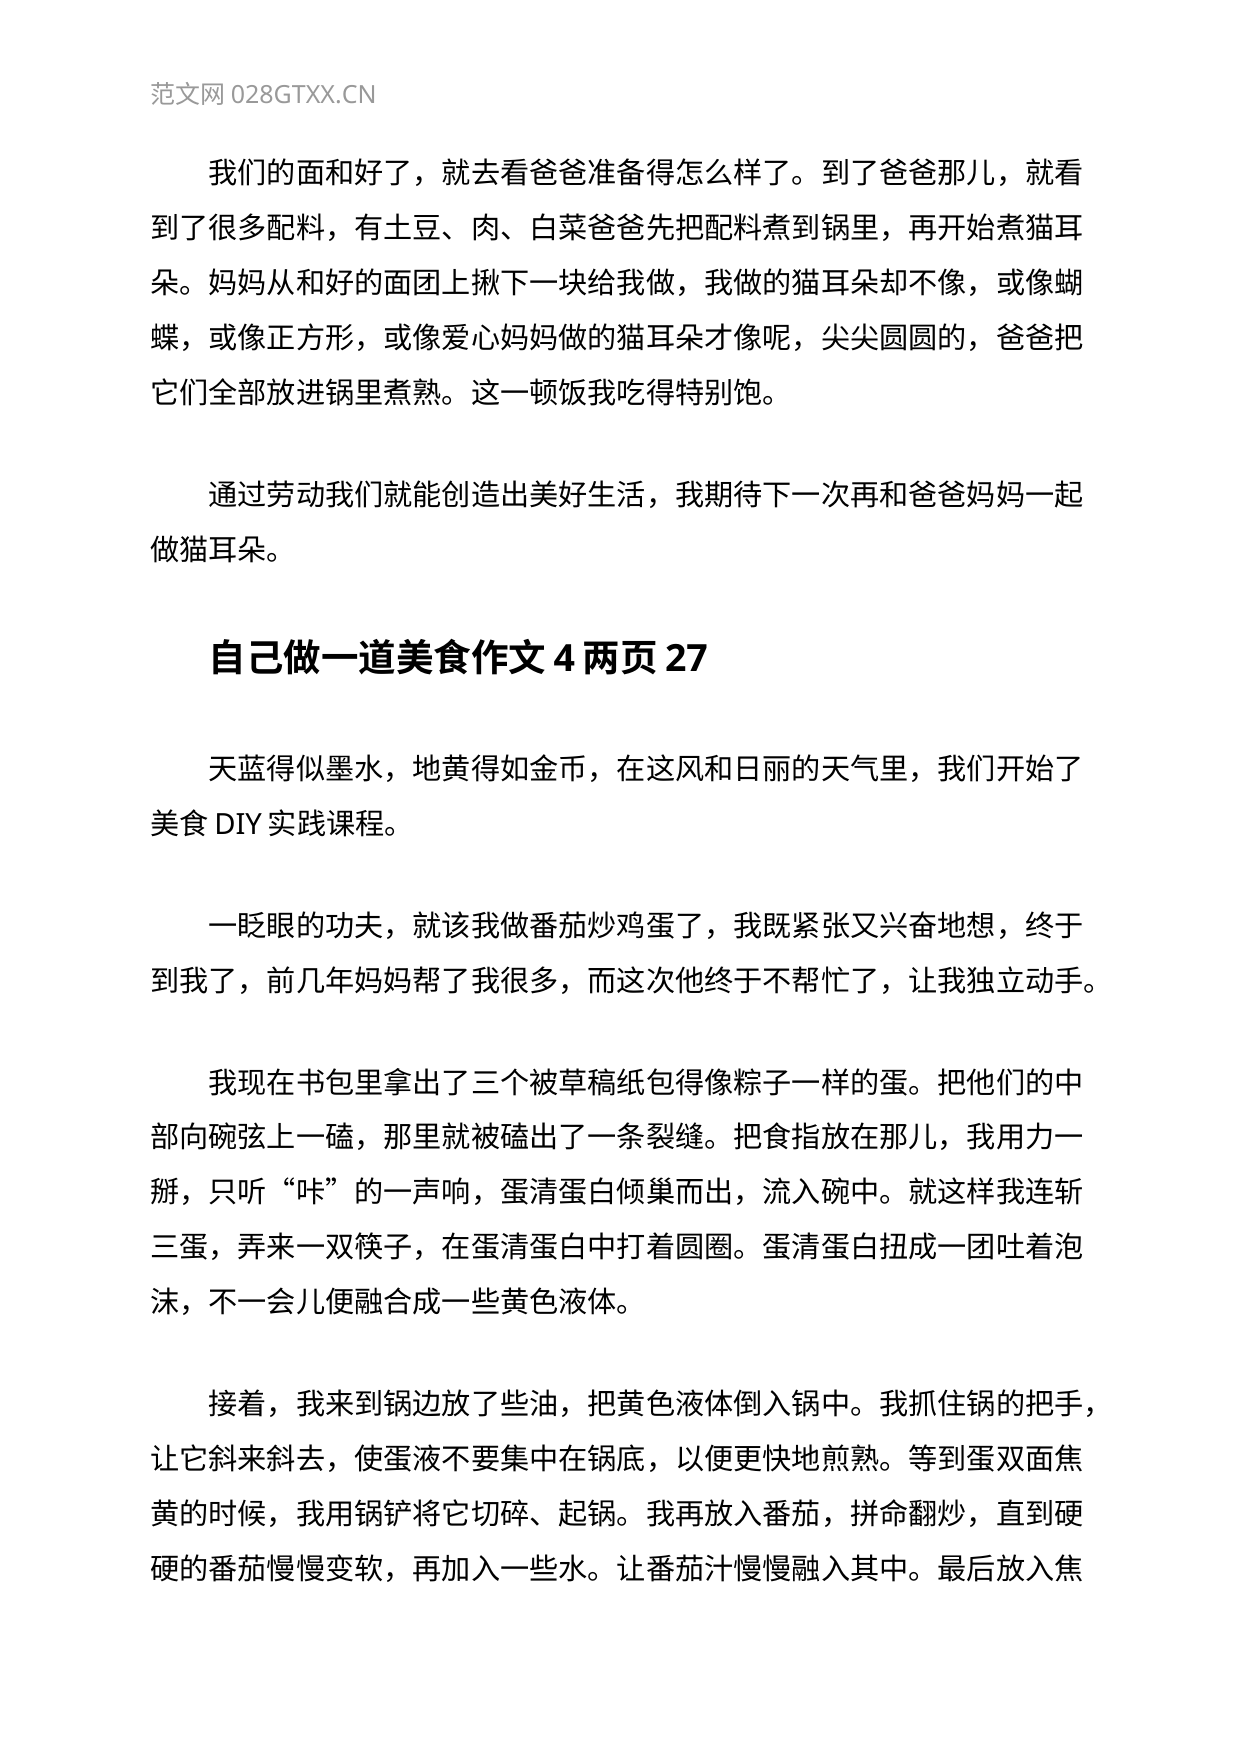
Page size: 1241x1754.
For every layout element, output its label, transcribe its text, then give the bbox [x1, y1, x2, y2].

text 我们的面和好了，就去看爸爸准备得怎么样了。到了爸爸那儿，就看到了很多配料，有土豆、肉、白菜爸爸先把配料煮到锅里，再开始煮猫耳朵。妈妈从和好的面团上揪下一块给我做，我做的猫耳朵却不像，或像蝴蝶，或像正方形，或像爱心妈妈做的猫耳朵才像呢，尖尖圆圆的，爸爸把它们全部放进锅里煮熟。这一顿饭我吃得特别饱。 [150, 150, 1090, 412]
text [150, 1381, 1090, 1587]
text 通过劳动我们就能创造出美好生活，我期待下一次再和爸爸妈妈一起做猫耳朵。 [150, 471, 1090, 568]
text 天蓝得似墨水，地黄得如金币，在这风和日丽的天气里，我们开始了美食DIY实践课程。 [150, 746, 1090, 843]
text 自己做一道美食作文4两页27 [150, 628, 1090, 682]
text 一眨眼的功夫，就该我做番茄炒鸡蛋了，我既紧张又兴奋地想，终于到我了，前几年妈妈帮了我很多，而这次他终于不帮忙了，让我独立动手。 [150, 902, 1090, 1000]
text 我现在书包里拿出了三个被草稿纸包得像粽子一样的蛋。把他们的中部向碗弦上一磕，那里就被磕出了一条裂缝。把食指放在那儿，我用力一掰，只听“咔”的一声响，蛋清蛋白倾巢而出，流入碗中。就这样我连斩三蛋，弄来一双筷子，在蛋清蛋白中打着圆圈。蛋清蛋白扭成一团吐着泡沫，不一会儿便融合成一些黄色液体。 [150, 1059, 1090, 1321]
